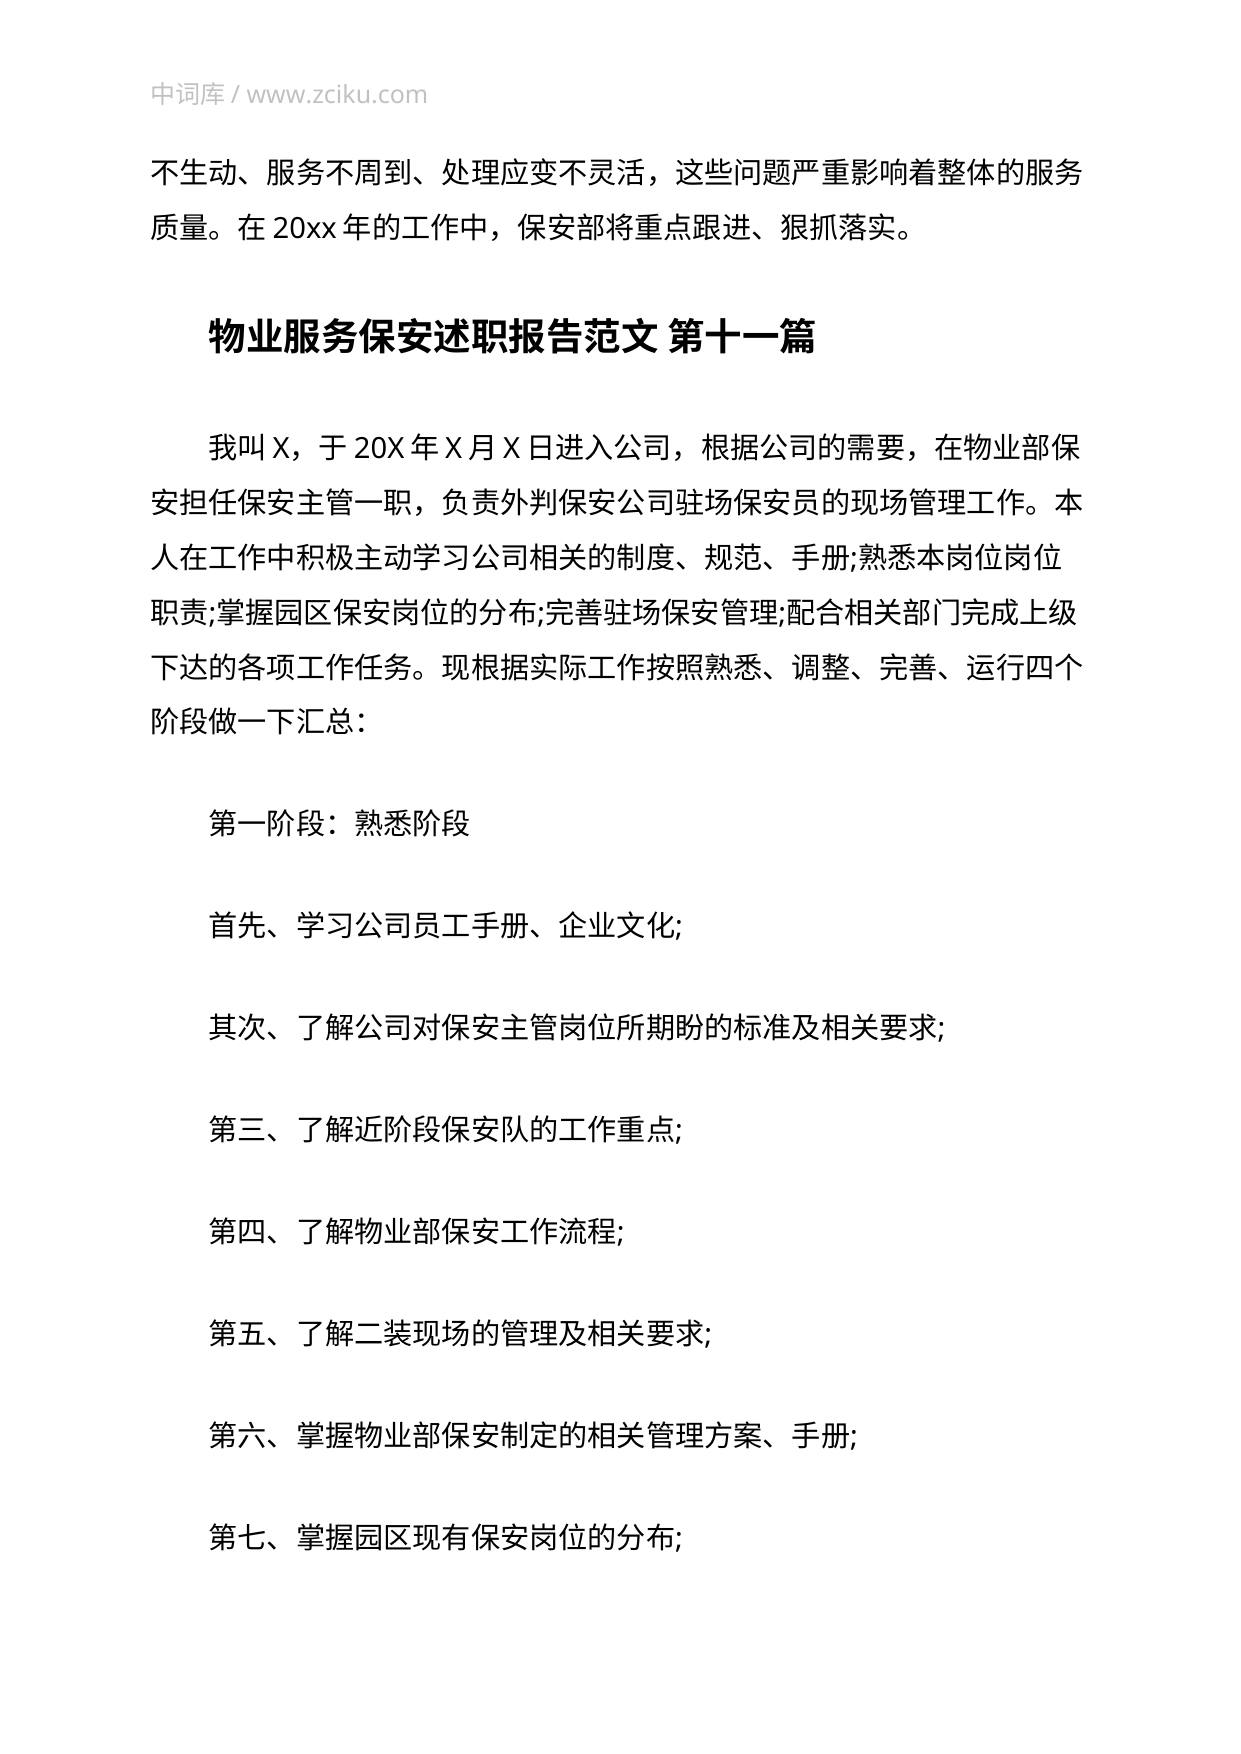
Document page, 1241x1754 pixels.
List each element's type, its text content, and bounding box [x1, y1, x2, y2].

text 第五、了解二装现场的管理及相关要求; [150, 1311, 1090, 1353]
text 首先、学习公司员工手册、企业文化; [150, 903, 1090, 945]
text 第七、掌握园区现有保安岗位的分布; [150, 1514, 1090, 1557]
text 其次、了解公司对保安主管岗位所期盼的标准及相关要求; [150, 1004, 1090, 1047]
text 第四、了解物业部保安工作流程; [150, 1208, 1090, 1251]
text 物业服务保安述职报告范文 第十一篇 [150, 307, 1090, 361]
text 第一阶段：熟悉阶段 [150, 801, 1090, 843]
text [150, 150, 1090, 247]
text 我叫X，于20X年X月X日进入公司，根据公司的需要，在物业部保安担任保安主管一职，负责外判保安公司驻场保安员的现场管理工作。本人在工作中积极主动学习公司相关的制度、规范、手册;熟悉本岗位岗位职责;掌握园区保安岗位的分布;完善驻场保安管理;配合相关部门完成上级下达的各项工作任务。现根据实际工作按照熟悉、调整、完善、运行四个阶段做一下汇总： [150, 424, 1090, 741]
text 第六、掌握物业部保安制定的相关管理方案、手册; [150, 1412, 1090, 1455]
text 第三、了解近阶段保安队的工作重点; [150, 1107, 1090, 1149]
